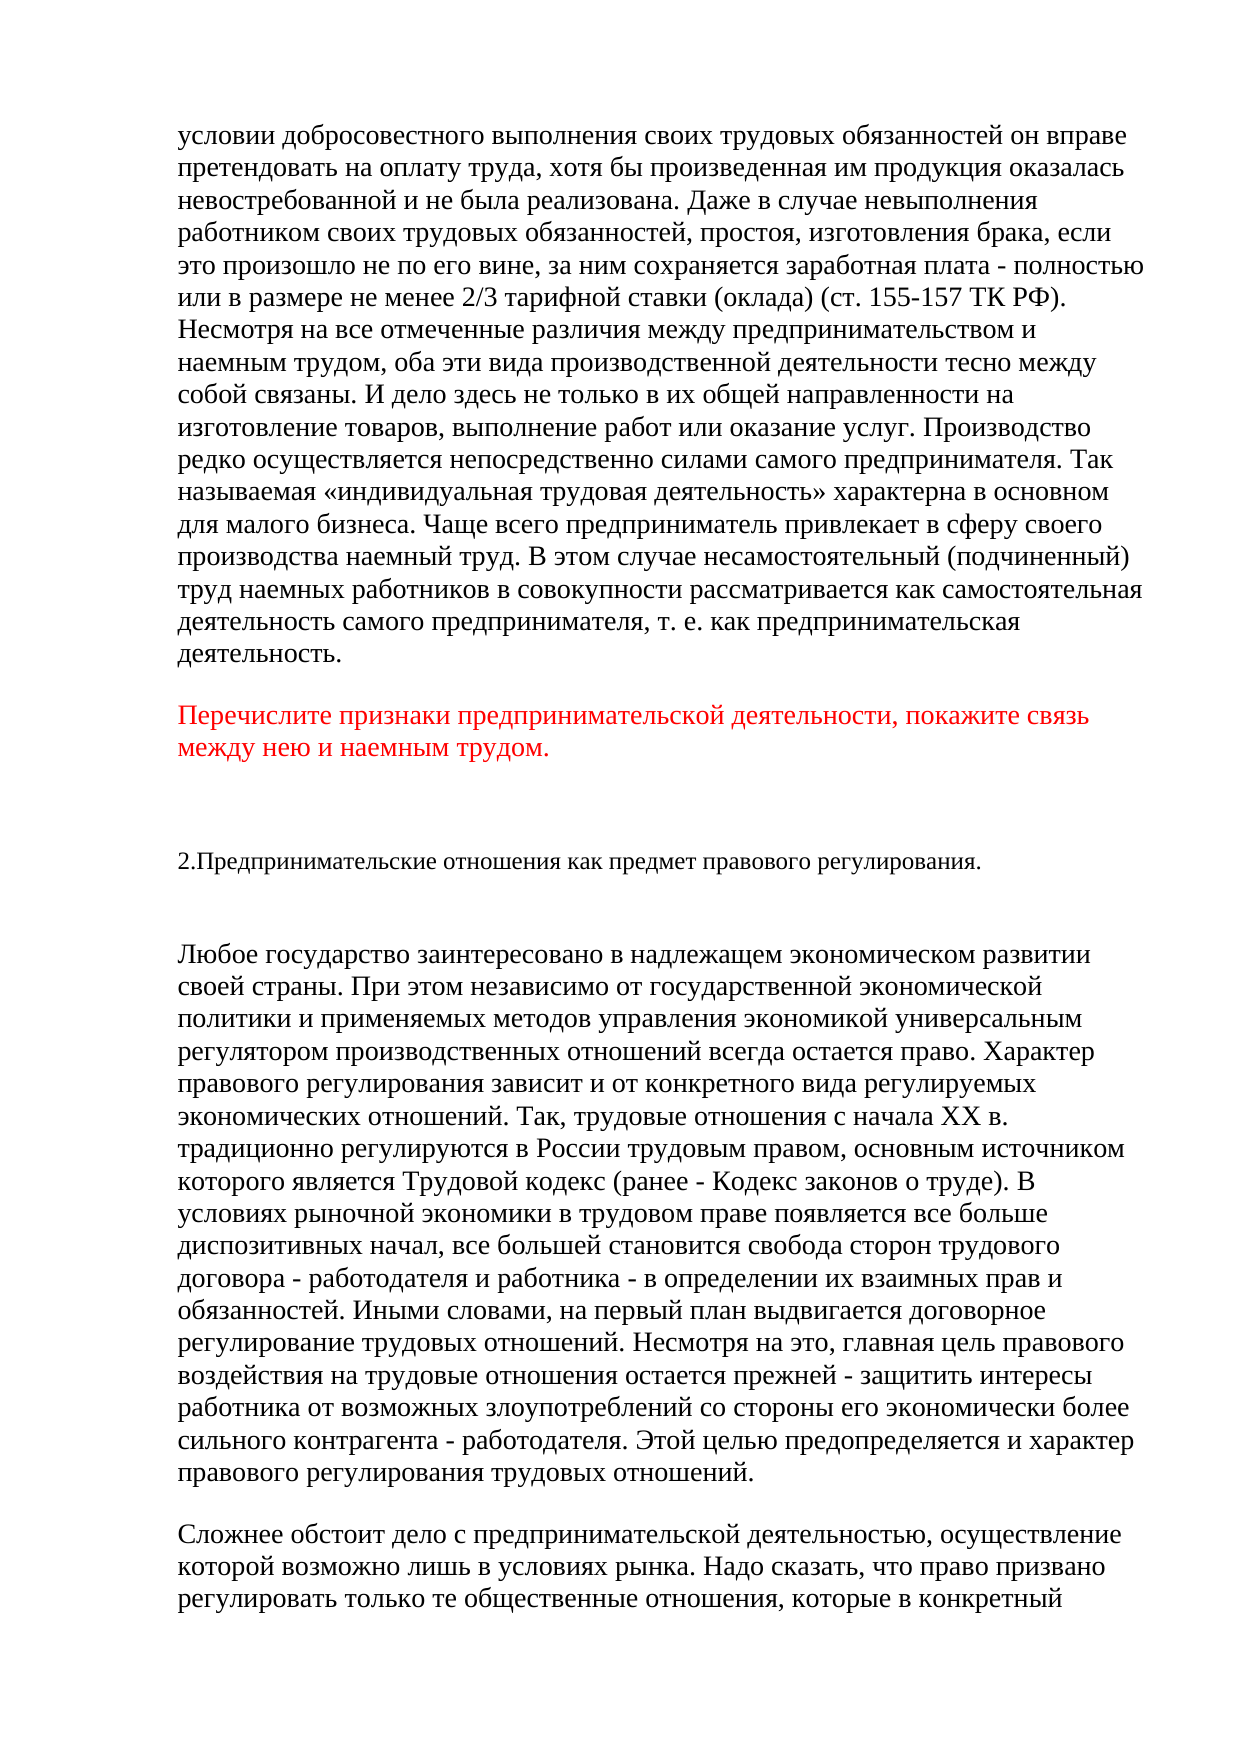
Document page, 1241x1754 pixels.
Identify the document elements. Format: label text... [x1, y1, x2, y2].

text Любое государство заинтересовано в надлежащем экономическом развитии своей страны. При этом независимо от государственной экономической политики и применяемых методов управления экономикой универсальным регулятором производственных отношений всегда остается право. Характер правового регулирования зависит и от конкретного вида регулируемых экономических отношений. Так, трудовые отношения с начала XX в. традиционно регулируются в России трудовым правом, основным источником которого является Трудовой кодекс (ранее - Кодекс законов о труде). В условиях рыночной экономики в трудовом праве появляется все больше диспозитивных начал, все большей становится свобода сторон трудового договора - работодателя и работника - в определении их взаимных прав и обязанностей. Иными словами, на первый план выдвигается договорное регулирование трудовых отношений. Несмотря на это, главная цель правового воздействия на трудовые отношения остается прежней - защитить интересы работника от возможных злоупотреблений со стороны его экономически более сильного контрагента - работодателя. Этой целью предопределяется и характер правового регулирования трудовых отношений. [177, 937, 1152, 1487]
text Перечислите признаки предпринимательской деятельности, покажите связь между нею и наемным трудом. [177, 698, 1152, 763]
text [177, 118, 1152, 669]
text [177, 1517, 1152, 1614]
text 2.Предпринимательские отношения как предмет правового регулирования. [177, 846, 1152, 874]
